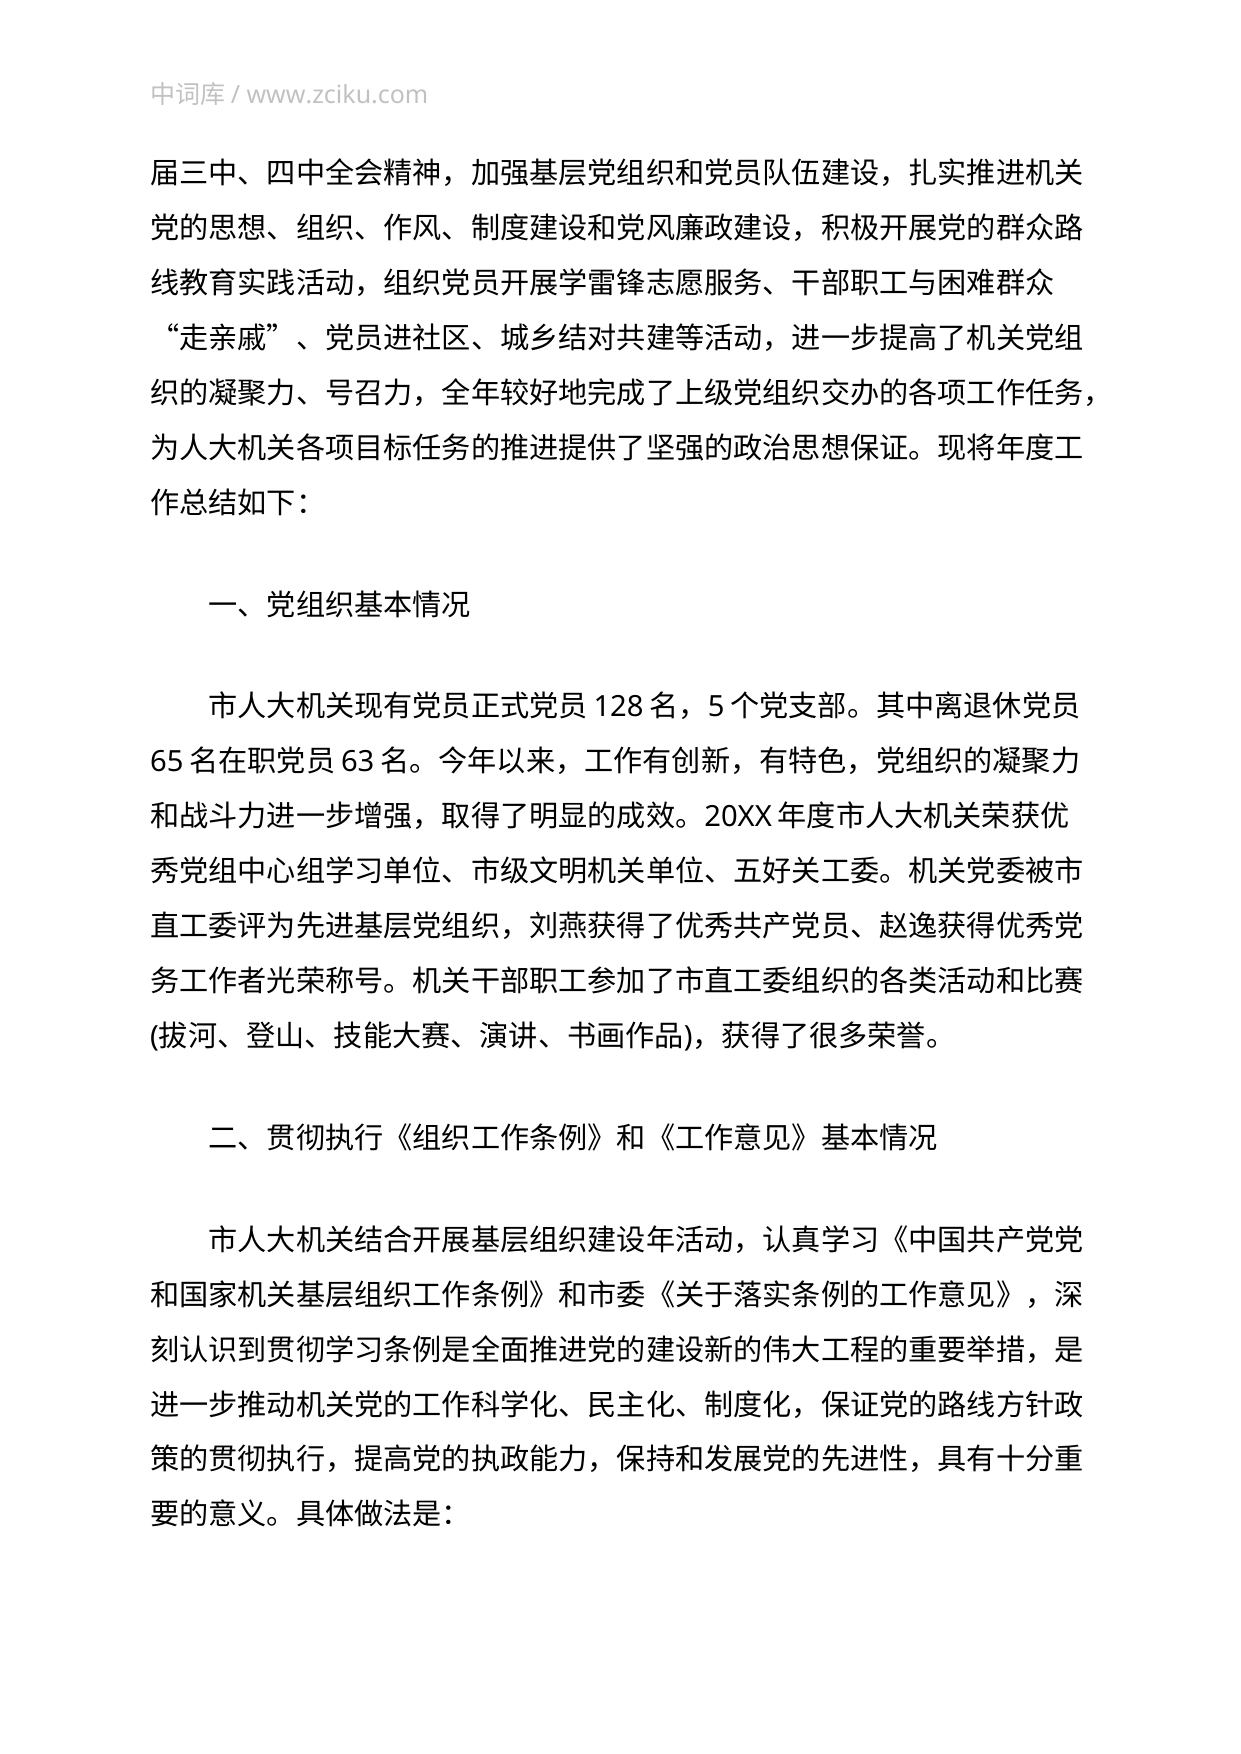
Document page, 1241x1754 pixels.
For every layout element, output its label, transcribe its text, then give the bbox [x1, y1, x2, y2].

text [150, 150, 1090, 522]
text 市人大机关现有党员正式党员128名，5个党支部。其中离退休党员65名在职党员63名。今年以来，工作有创新，有特色，党组织的凝聚力和战斗力进一步增强，取得了明显的成效。20XX年度市人大机关荣获优秀党组中心组学习单位、市级文明机关单位、五好关工委。机关党委被市直工委评为先进基层党组织，刘燕获得了优秀共产党员、赵逸获得优秀党务工作者光荣称号。机关干部职工参加了市直工委组织的各类活动和比赛(拔河、登山、技能大赛、演讲、书画作品)，获得了很多荣誉。 [150, 683, 1090, 1055]
text 市人大机关结合开展基层组织建设年活动，认真学习《中国共产党党和国家机关基层组织工作条例》和市委《关于落实条例的工作意见》，深刻认识到贯彻学习条例是全面推进党的建设新的伟大工程的重要举措，是进一步推动机关党的工作科学化、民主化、制度化，保证党的路线方针政策的贯彻执行，提高党的执政能力，保持和发展党的先进性，具有十分重要的意义。具体做法是： [150, 1216, 1090, 1533]
text 一、党组织基本情况 [150, 581, 1090, 623]
text 二、贯彻执行《组织工作条例》和《工作意见》基本情况 [150, 1114, 1090, 1157]
